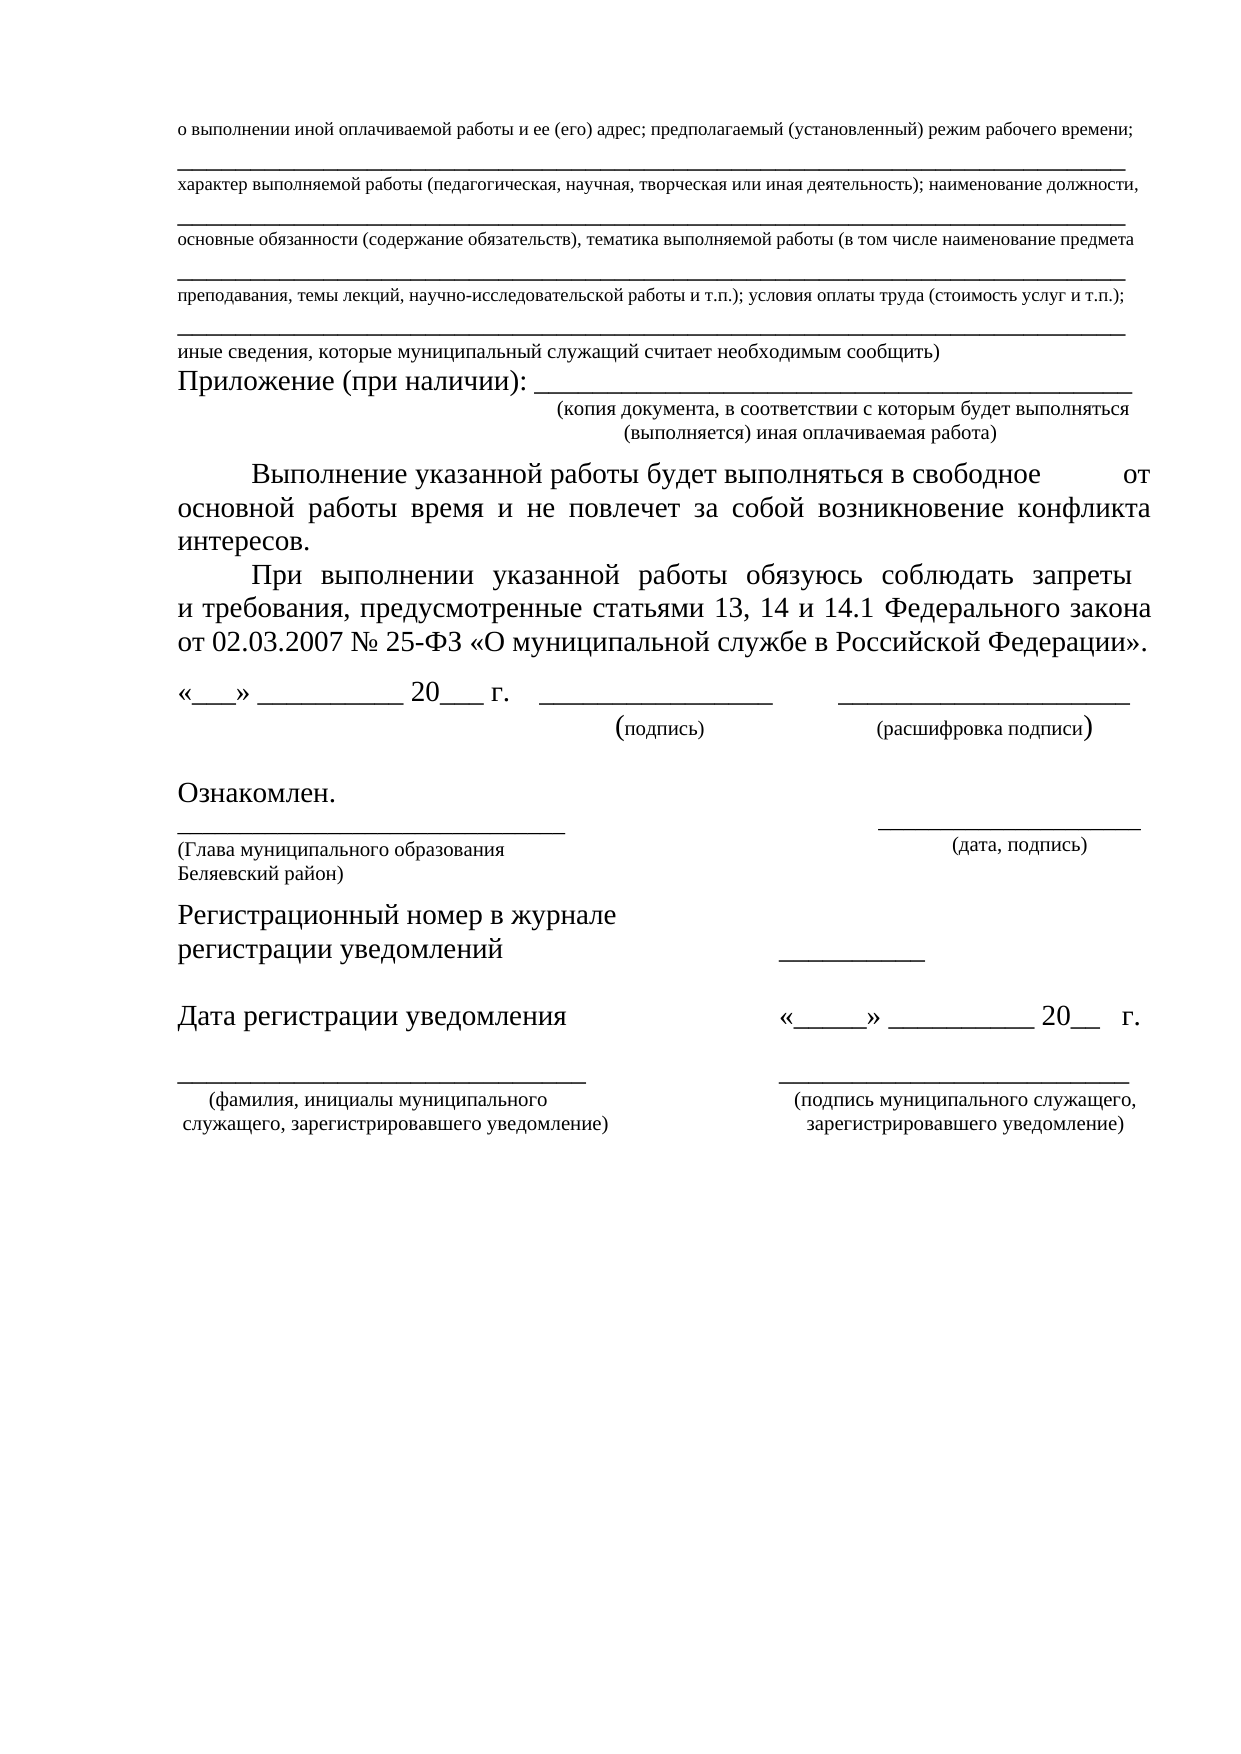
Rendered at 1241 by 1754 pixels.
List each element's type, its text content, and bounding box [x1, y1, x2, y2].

text _________________________________________________________________ [177, 250, 1152, 283]
text характер выполняемой работы (педагогическая, научная, творческая или иная деятельность); наименование должности, [177, 173, 1152, 195]
table_header _____________________ (дата, подпись) [665, 741, 1152, 897]
text (выполняется) иная оплачиваемая работа) [177, 420, 1152, 444]
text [177, 140, 1152, 173]
text (копия документа, в соответствии с которым будет выполняться [177, 396, 1152, 420]
table_cell Регистрационный номер в журнале регистрации уведомлений [166, 897, 768, 998]
table_cell ____________________________ (фамилия, инициалы муниципального служащего, зарегистрировавшего уведомление) [166, 1053, 768, 1135]
text _________________________________________________________________ [177, 305, 1152, 338]
table_cell «_____» __________ 20__ г. [768, 998, 1163, 1053]
text основные обязанности (содержание обязательств), тематика выполняемой работы (в том числе наименование предмета [177, 228, 1152, 250]
table_header Ознакомлен. _______________________________ (Глава муниципального образования Беляевский район) [166, 741, 664, 897]
text Выполнение указанной работы будет выполняться в свободное от основной работы время и не повлечет за собой возникновение конфликта интересов. [177, 456, 1152, 557]
table_cell Дата регистрации уведомления [166, 998, 768, 1053]
text При выполнении указанной работы обязуюсь соблюдать запреты и требования, предусмотренные статьями 13, 14 и 14.1 Федерального закона от 02.03.2007 № 25-ФЗ «О муниципальной службе в Российской Федерации». [177, 557, 1152, 657]
text Приложение (при наличии): _________________________________________ [177, 363, 1152, 396]
text (подпись) (расшифровка подписи) [177, 708, 1152, 741]
text о выполнении иной оплачиваемой работы и ее (его) адрес; предполагаемый (установленный) режим рабочего времени; [177, 118, 1152, 140]
text преподавания, темы лекций, научно-исследовательской работы и т.п.); условия оплаты труда (стоимость услуг и т.п.); [177, 283, 1152, 305]
table_cell __________ [768, 897, 1163, 998]
text «___» __________ 20___ г. ________________ ____________________ [177, 674, 1152, 708]
table_cell ________________________ (подпись муниципального служащего, зарегистрировавшего уведомление) [768, 1053, 1163, 1135]
text _________________________________________________________________ [177, 195, 1152, 228]
text иные сведения, которые муниципальный служащий считает необходимым сообщить) [177, 338, 1152, 363]
